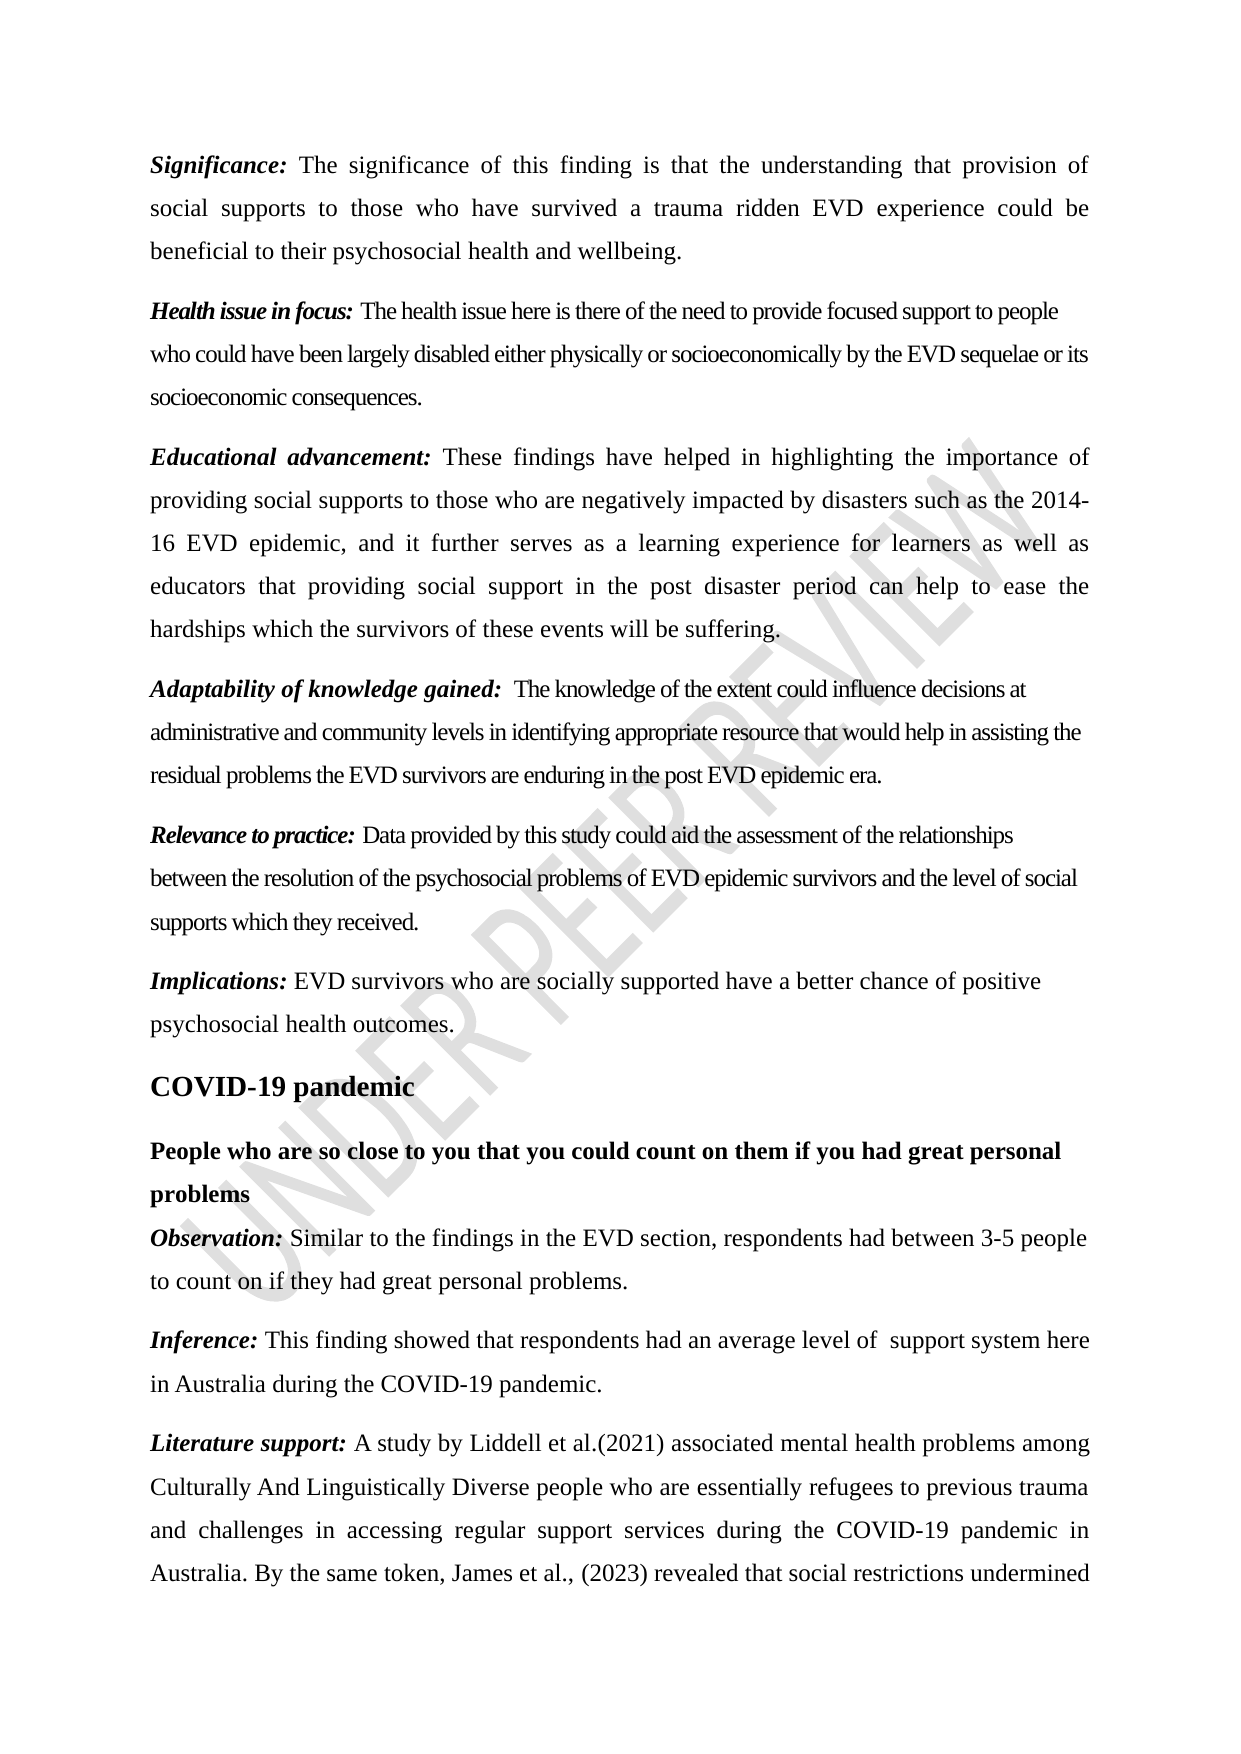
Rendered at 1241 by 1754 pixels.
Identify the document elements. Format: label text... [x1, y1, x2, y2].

text Relevance to practice: Data provided by this study could aid the assessment of the relationships between the resolution of the psychosocial problems of EVD epidemic survivors and the level of social supports which they received. [150, 820, 1090, 935]
text Health issue in focus: The health issue here is there of the need to provide focused support to people who could have been largely disabled either physically or socioeconomically by the EVD sequelae or its socioeconomic consequences. [150, 296, 1090, 411]
list Implications: EVD survivors who are socially supported have a better chance of positive psychosocial health outcomes. [150, 966, 1090, 1038]
text COVID-19 pandemic [150, 1069, 1090, 1103]
text Adaptability of knowledge gained: The knowledge of the extent could influence decisions at administrative and community levels in identifying appropriate resource that would help in assisting the residual problems the EVD survivors are enduring in the post EVD epidemic era. [150, 674, 1090, 789]
text People who are so close to you that you could count on them if you had great personal problems [150, 1136, 1090, 1208]
list Observation: Similar to the findings in the EVD section, respondents had between 3-5 people to count on if they had great personal problems. [150, 1223, 1090, 1294]
text Educational advancement: These findings have helped in highlighting the importance of providing social supports to those who are negatively impacted by disasters such as the 2014-16 EVD epidemic, and it further serves as a learning experience for learners as well as educators that providing social support in the post disaster period can help to ease the hardships which the survivors of these events will be suffering. [150, 442, 1090, 643]
list Inference: This finding showed that respondents had an average level of support system here in Australia during the COVID-19 pandemic. [150, 1326, 1090, 1397]
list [150, 1428, 1090, 1587]
list Significance: The significance of this finding is that the understanding that provision of social supports to those who have survived a trauma ridden EVD experience could be beneficial to their psychosocial health and wellbeing. [150, 150, 1090, 265]
